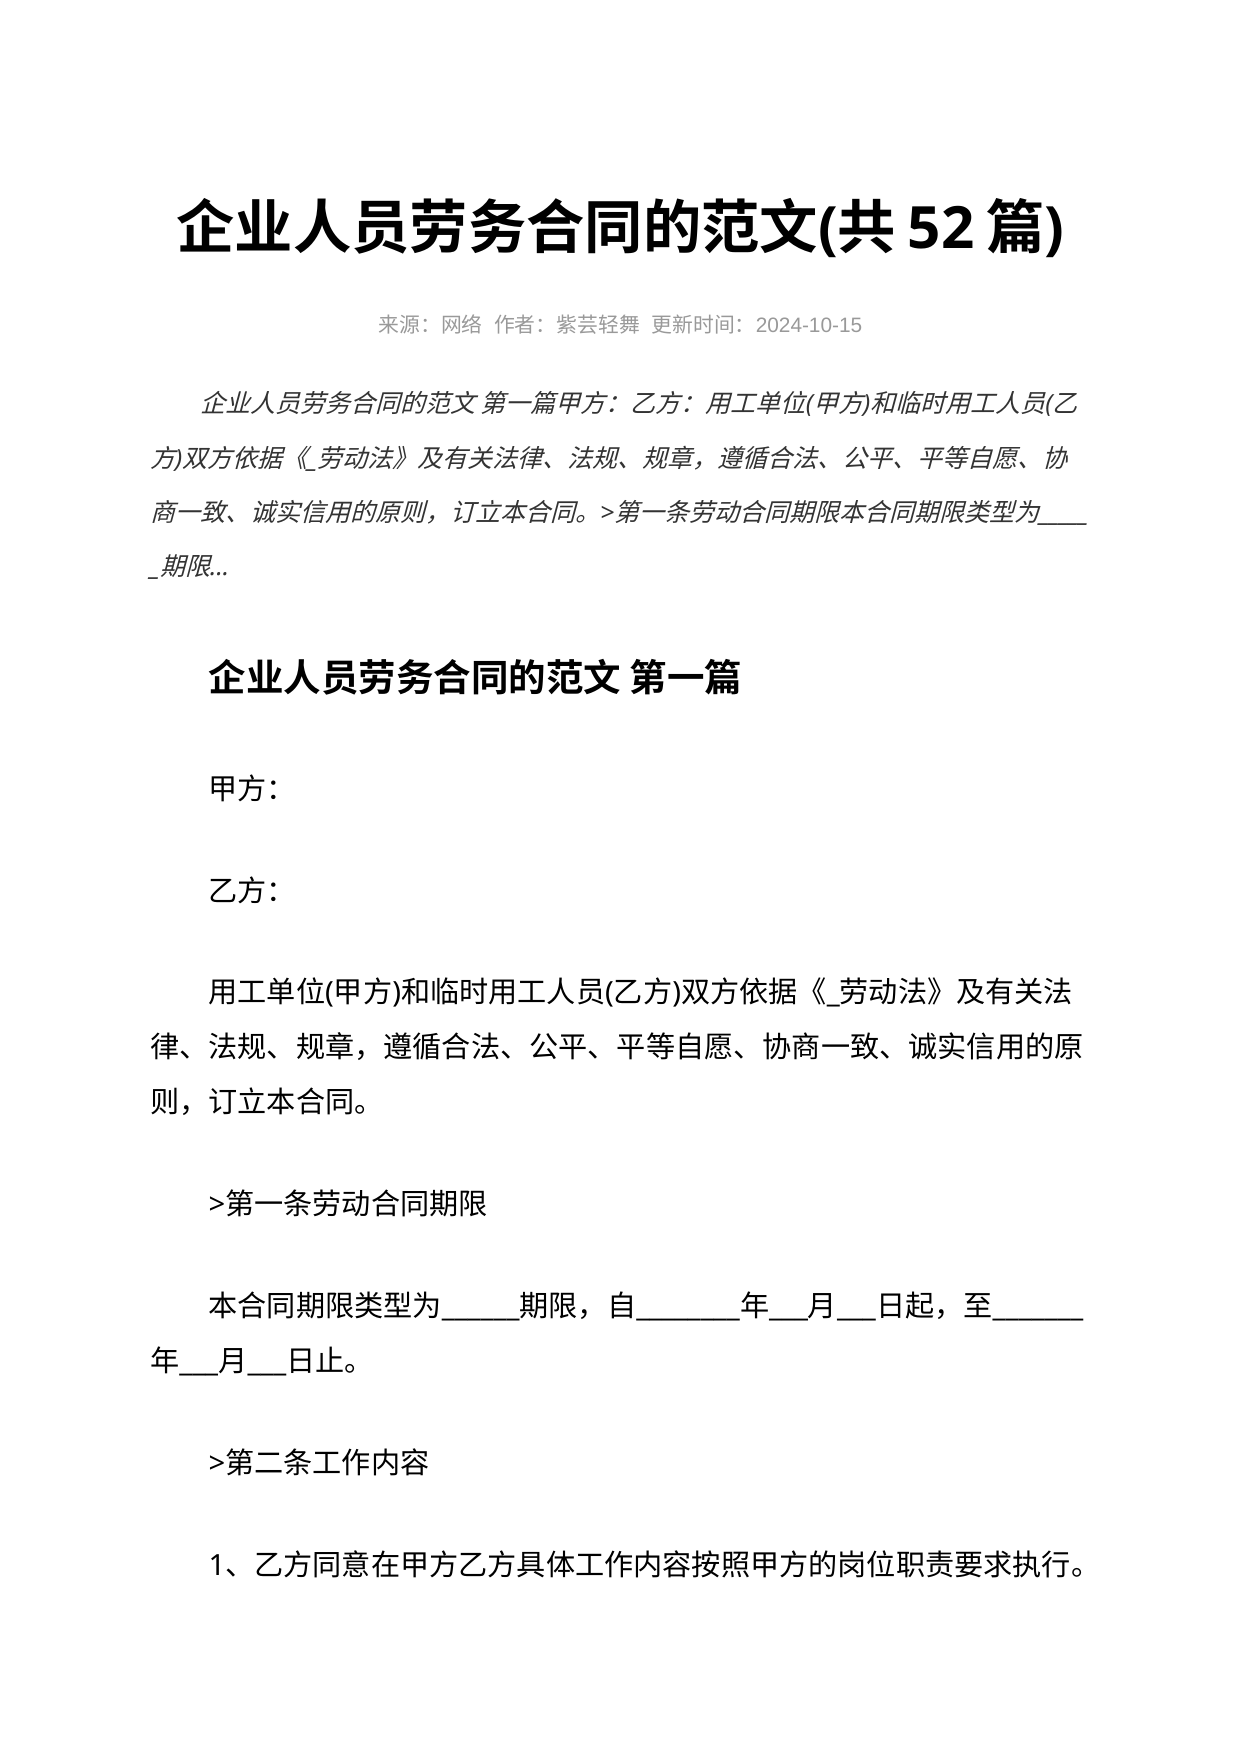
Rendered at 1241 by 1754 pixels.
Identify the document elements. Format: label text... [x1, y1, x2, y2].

text 用工单位(甲方)和临时用工人员(乙方)双方依据《_劳动法》及有关法律、法规、规章，遵循合法、公平、平等自愿、协商一致、诚实信用的原则，订立本合同。 [150, 969, 1090, 1121]
text 本合同期限类型为______期限，自________年___月___日起，至_______年___月___日止。 [150, 1283, 1090, 1380]
text >第二条工作内容 [150, 1440, 1090, 1482]
subtitle 企业人员劳务合同的范文(共52篇) [150, 181, 1090, 266]
text 甲方： [150, 766, 1090, 808]
text 企业人员劳务合同的范文 第一篇 [150, 648, 1090, 702]
text 乙方： [150, 867, 1090, 909]
text 1、乙方同意在甲方乙方具体工作内容按照甲方的岗位职责要求执行。 [150, 1542, 1090, 1584]
text 来源：网络 作者：紫芸轻舞 更新时间：2024-10-15 [150, 313, 1090, 337]
text >第一条劳动合同期限 [150, 1181, 1090, 1223]
text 企业人员劳务合同的范文 第一篇甲方：乙方：用工单位(甲方)和临时用工人员(乙方)双方依据《_劳动法》及有关法律、法规、规章，遵循合法、公平、平等自愿、协商一致、诚实信用的原则，订立本合同。>第一条劳动合同期限本合同期限类型为______期限... [150, 384, 1090, 583]
